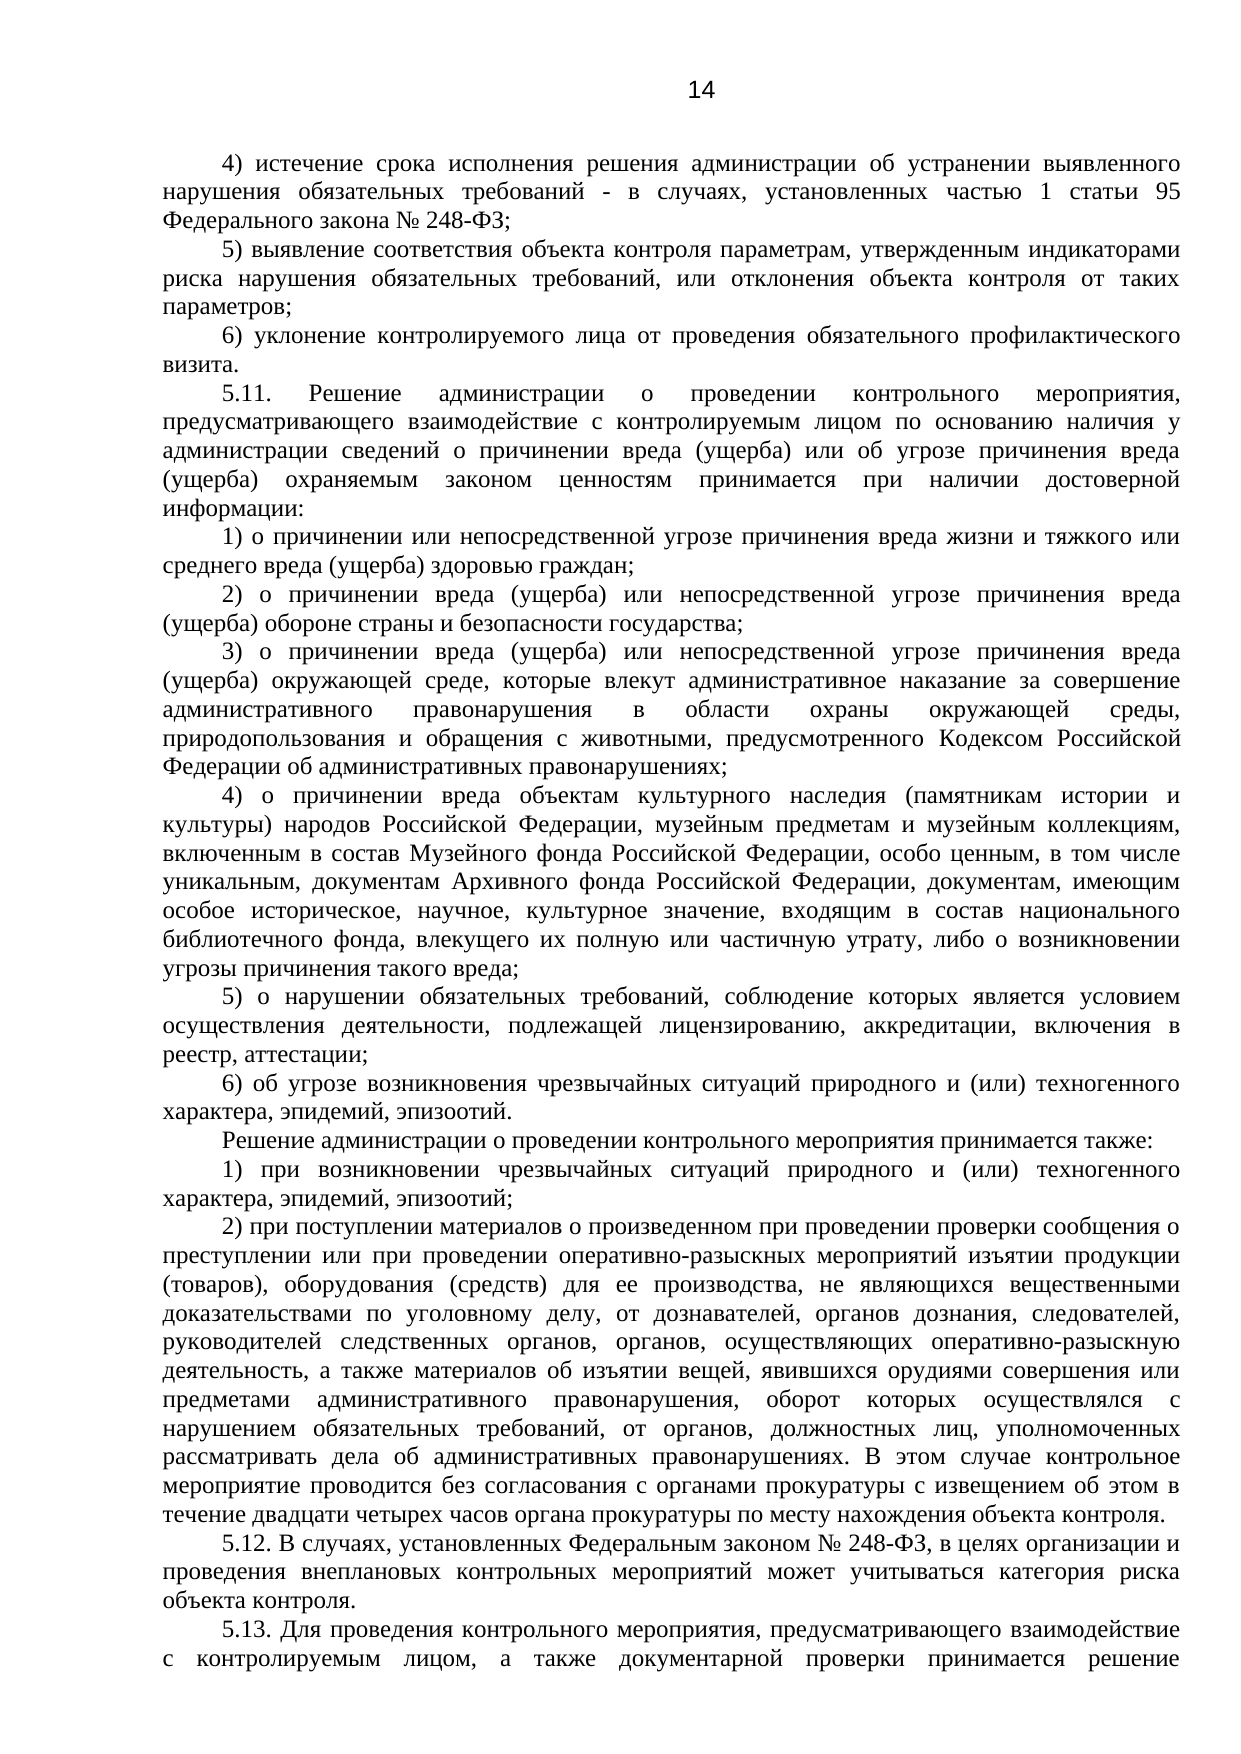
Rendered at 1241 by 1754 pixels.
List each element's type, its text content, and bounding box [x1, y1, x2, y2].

text 2) при поступлении материалов о произведенном при проведении проверки сообщения о преступлении или при проведении оперативно-разыскных мероприятий изъятии продукции (товаров), оборудования (средств) для ее производства, не являющихся вещественными доказательствами по уголовному делу, от дознавателей, органов дознания, следователей, руководителей следственных органов, органов, осуществляющих оперативно-разыскную деятельность, а также материалов об изъятии вещей, явившихся орудиями совершения или предметами административного правонарушения, оборот которых осуществлялся с нарушением обязательных требований, от органов, должностных лиц, уполномоченных рассматривать дела об административных правонарушениях. В этом случае контрольное мероприятие проводится без согласования с органами прокуратуры с извещением об этом в течение двадцати четырех часов органа прокуратуры по месту нахождения объекта контроля. [162, 1211, 1181, 1528]
text 5.11. Решение администрации о проведении контрольного мероприятия, предусматривающего взаимодействие с контролируемым лицом по основанию наличия у администрации сведений о причинении вреда (ущерба) или об угрозе причинения вреда (ущерба) охраняемым законом ценностям принимается при наличии достоверной информации: [162, 378, 1181, 521]
text 5) выявление соответствия объекта контроля параметрам, утвержденным индикаторами риска нарушения обязательных требований, или отклонения объекта контроля от таких параметров; [162, 234, 1181, 320]
text 4) о причинении вреда объектам культурного наследия (памятникам истории и культуры) народов Российской Федерации, музейным предметам и музейным коллекциям, включенным в состав Музейного фонда Российской Федерации, особо ценным, в том числе уникальным, документам Архивного фонда Российской Федерации, документам, имеющим особое историческое, научное, культурное значение, входящим в состав национального библиотечного фонда, влекущего их полную или частичную утрату, либо о возникновении угрозы причинения такого вреда; [162, 780, 1181, 981]
text Решение администрации о проведении контрольного мероприятия принимается также: [162, 1125, 1181, 1154]
text 1) при возникновении чрезвычайных ситуаций природного и (или) техногенного характера, эпидемий, эпизоотий; [162, 1154, 1181, 1211]
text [162, 1614, 1181, 1671]
text 2) о причинении вреда (ущерба) или непосредственной угрозе причинения вреда (ущерба) обороне страны и безопасности государства; [162, 579, 1181, 636]
text 6) уклонение контролируемого лица от проведения обязательного профилактического визита. [162, 320, 1181, 378]
text 6) об угрозе возникновения чрезвычайных ситуаций природного и (или) техногенного характера, эпидемий, эпизоотий. [162, 1068, 1181, 1125]
text 3) о причинении вреда (ущерба) или непосредственной угрозе причинения вреда (ущерба) окружающей среде, которые влекут административное наказание за совершение административного правонарушения в области охраны окружающей среды, природопользования и обращения с животными, предусмотренного Кодексом Российской Федерации об административных правонарушениях; [162, 636, 1181, 780]
text 5.12. В случаях, установленных Федеральным законом № 248-ФЗ, в целях организации и проведения внеплановых контрольных мероприятий может учитываться категория риска объекта контроля. [162, 1528, 1181, 1614]
text 1) о причинении или непосредственной угрозе причинения вреда жизни и тяжкого или среднего вреда (ущерба) здоровью граждан; [162, 521, 1181, 579]
text 4) истечение срока исполнения решения администрации об устранении выявленного нарушения обязательных требований - в случаях, установленных частью 1 статьи 95 Федерального закона № 248-ФЗ; [162, 148, 1181, 234]
text 5) о нарушении обязательных требований, соблюдение которых является условием осуществления деятельности, подлежащей лицензированию, аккредитации, включения в реестр, аттестации; [162, 981, 1181, 1068]
